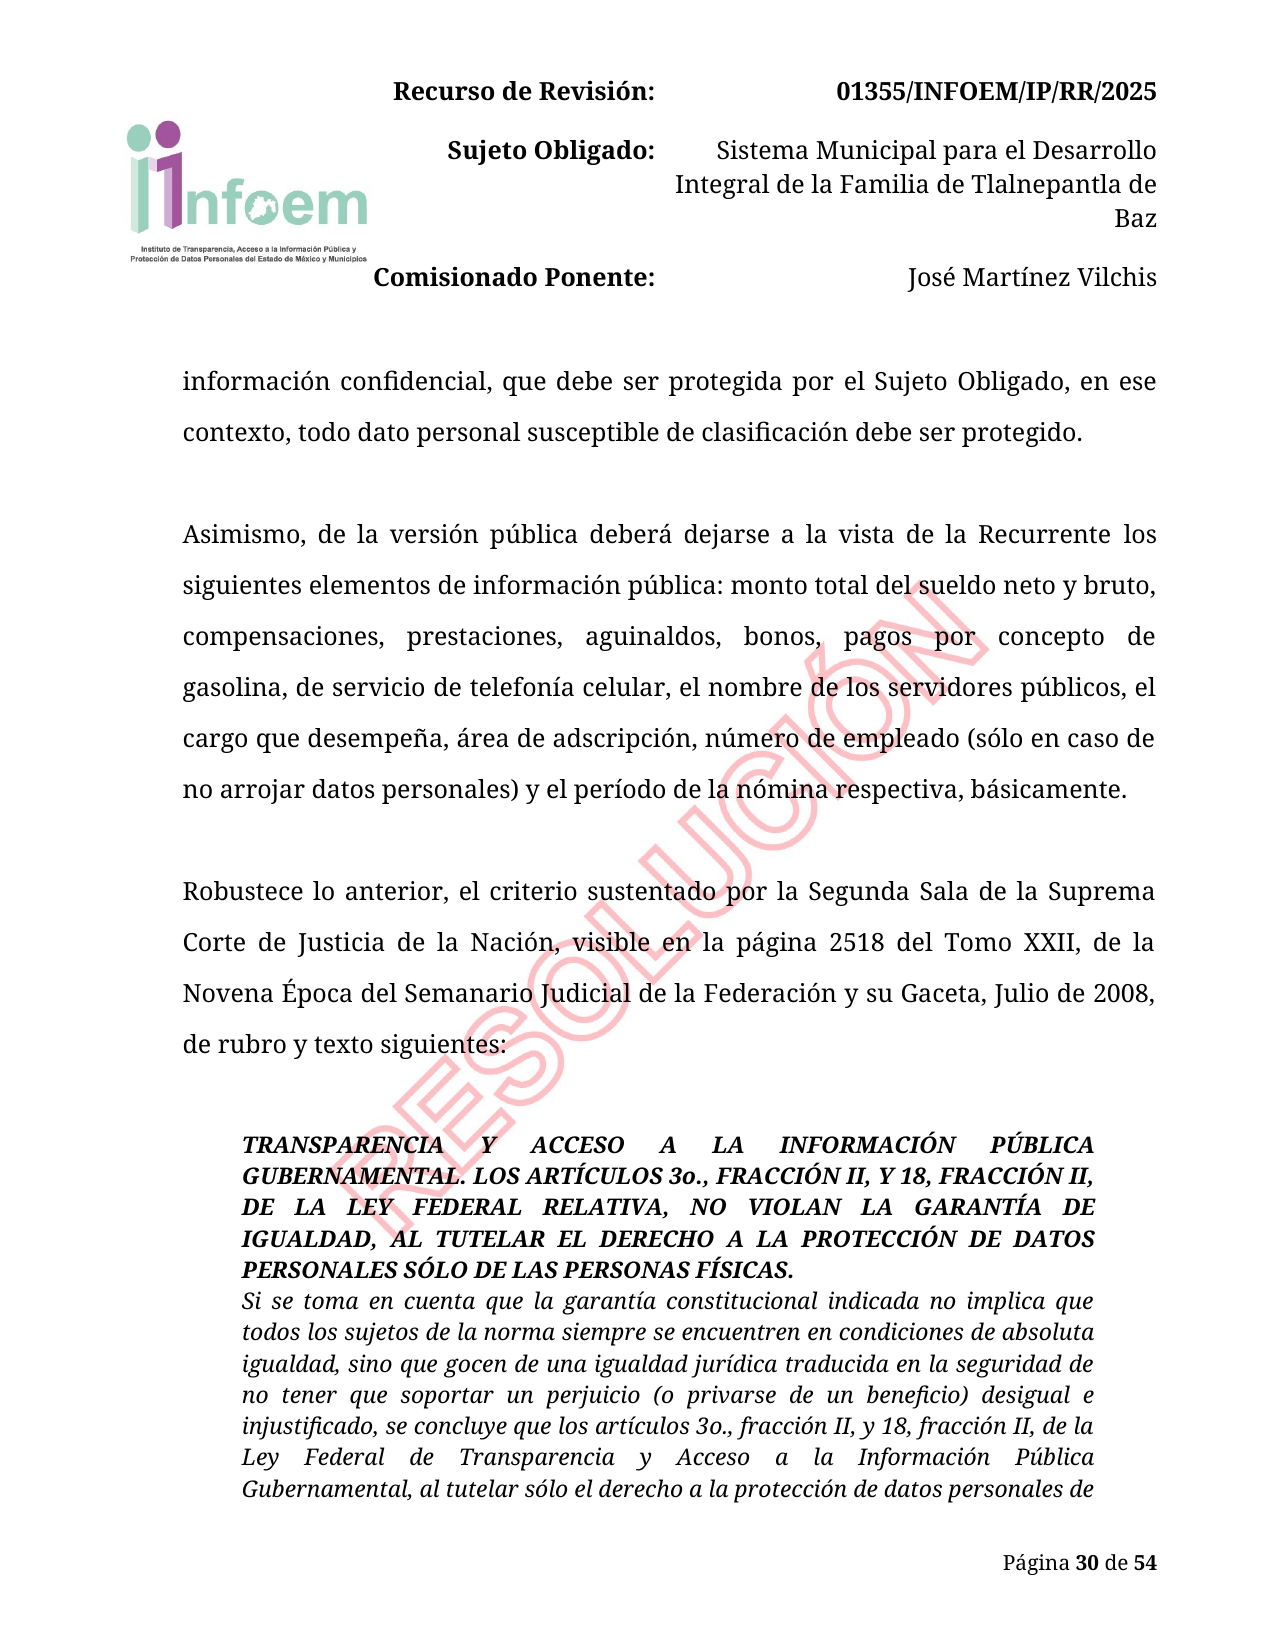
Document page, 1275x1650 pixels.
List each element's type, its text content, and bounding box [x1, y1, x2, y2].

text TRANSPARENCIA Y ACCESO A LA INFORMACIÓN PÚBLICA GUBERNAMENTAL. LOS ARTÍCULOS 3o., FRACCIÓN II, Y 18, FRACCIÓN II, DE LA LEY FEDERAL RELATIVA, NO VIOLAN LA GARANTÍA DE IGUALDAD, AL TUTELAR EL DERECHO A LA PROTECCIÓN DE DATOS PERSONALES SÓLO DE LAS PERSONAS FÍSICAS. [242, 1129, 1098, 1285]
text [182, 363, 1157, 448]
picture [7, 60, 1275, 1650]
text Robustece lo anterior, el criterio sustentado por la Segunda Sala de la Suprema Corte de Justicia de la Nación, visible en la página 2518 del Tomo XXII, de la Novena Época del Semanario Judicial de la Federación y su Gaceta, Julio de 2008, de rubro y texto siguientes: [182, 874, 1157, 1061]
text Asimismo, de la versión pública deberá dejarse a la vista de la Recurrente los siguientes elementos de información pública: monto total del sueldo neto y bruto, compensaciones, prestaciones, aguinaldos, bonos, pagos por concepto de gasolina, de servicio de telefonía celular, el nombre de los servidores públicos, el cargo que desempeña, área de adscripción, número de empleado (sólo en caso de no arrojar datos personales) y el período de la nómina respectiva, básicamente. [182, 516, 1157, 806]
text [242, 1285, 1098, 1504]
